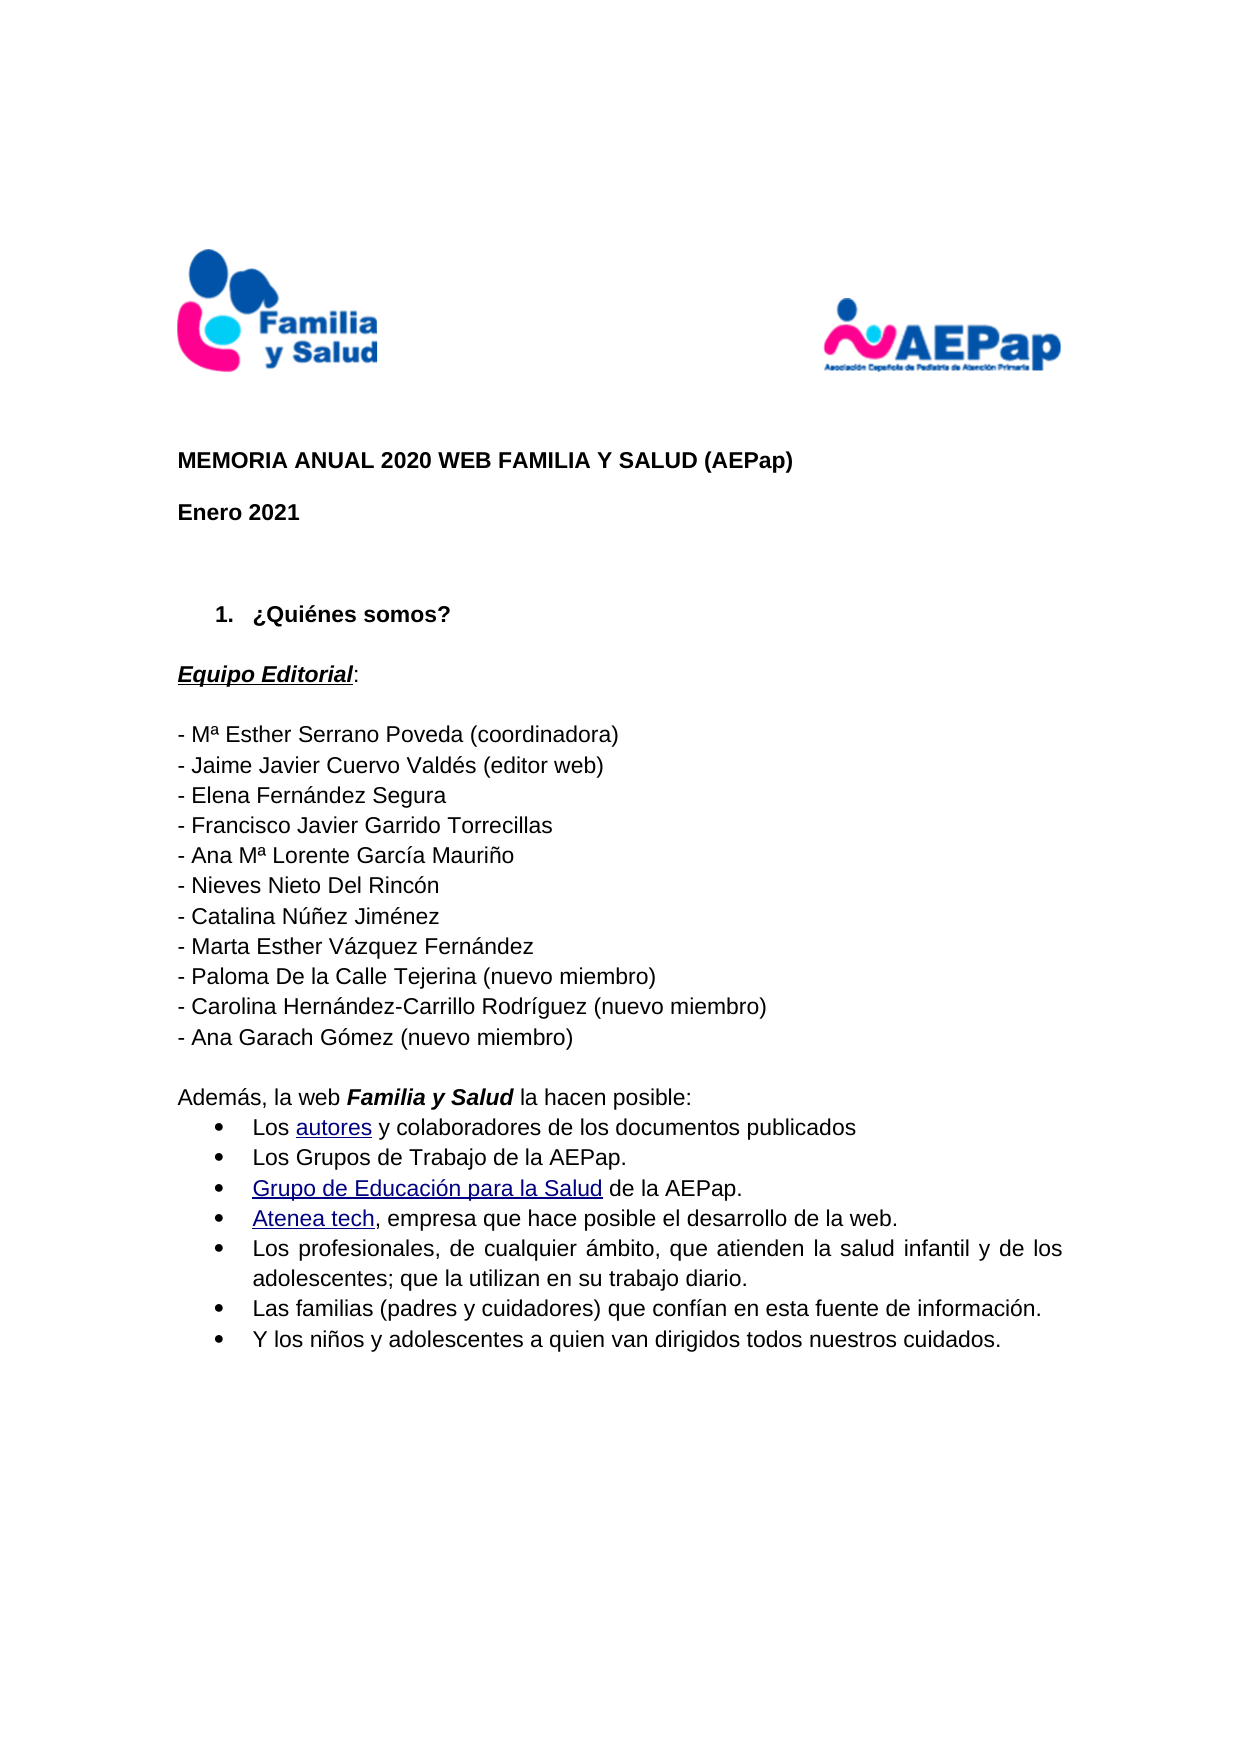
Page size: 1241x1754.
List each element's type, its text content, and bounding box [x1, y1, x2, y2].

text Enero 2021 [177, 498, 1063, 525]
text Además, la web Familia y Salud la hacen posible: [177, 1084, 1063, 1110]
text - Paloma De la Calle Tejerina (nuevo miembro) [177, 963, 1063, 989]
list ¿Quiénes somos? [215, 601, 1063, 627]
text - Mª Esther Serrano Poveda (coordinadora) [177, 721, 1063, 748]
list Grupo de Educación para la Salud de la AEPap. [215, 1174, 1063, 1201]
text - Elena Fernández Segura [177, 782, 1063, 808]
text - Jaime Javier Cuervo Valdés (editor web) [177, 752, 1063, 778]
text - Ana Garach Gómez (nuevo miembro) [177, 1023, 1063, 1050]
list Los autores y colaboradores de los documentos publicados [215, 1114, 1063, 1140]
list Atenea tech, empresa que hace posible el desarrollo de la web. [215, 1205, 1063, 1231]
text - Ana Mª Lorente García Mauriño [177, 842, 1063, 868]
text - Catalina Núñez Jiménez [177, 903, 1063, 929]
text - Francisco Javier Garrido Torrecillas [177, 812, 1063, 838]
text - Carolina Hernández-Carrillo Rodríguez (nuevo miembro) [177, 993, 1063, 1019]
text - Nieves Nieto Del Rincón [177, 872, 1063, 899]
list Los Grupos de Trabajo de la AEPap. [215, 1144, 1063, 1171]
text - Marta Esther Vázquez Fernández [177, 933, 1063, 959]
list Los profesionales, de cualquier ámbito, que atienden la salud infantil y de los adolescentes; que la utilizan en su trabajo diario. [215, 1235, 1063, 1291]
picture [177, 249, 378, 372]
list Las familias (padres y cuidadores) que confían en esta fuente de información. [215, 1295, 1063, 1322]
text MEMORIA ANUAL 2020 WEB FAMILIA Y SALUD (AEPap) [177, 447, 1063, 474]
list Y los niños y adolescentes a quien van dirigidos todos nuestros cuidados. [215, 1326, 1063, 1352]
text Equipo Editorial: [177, 661, 1063, 687]
picture [823, 298, 1062, 372]
